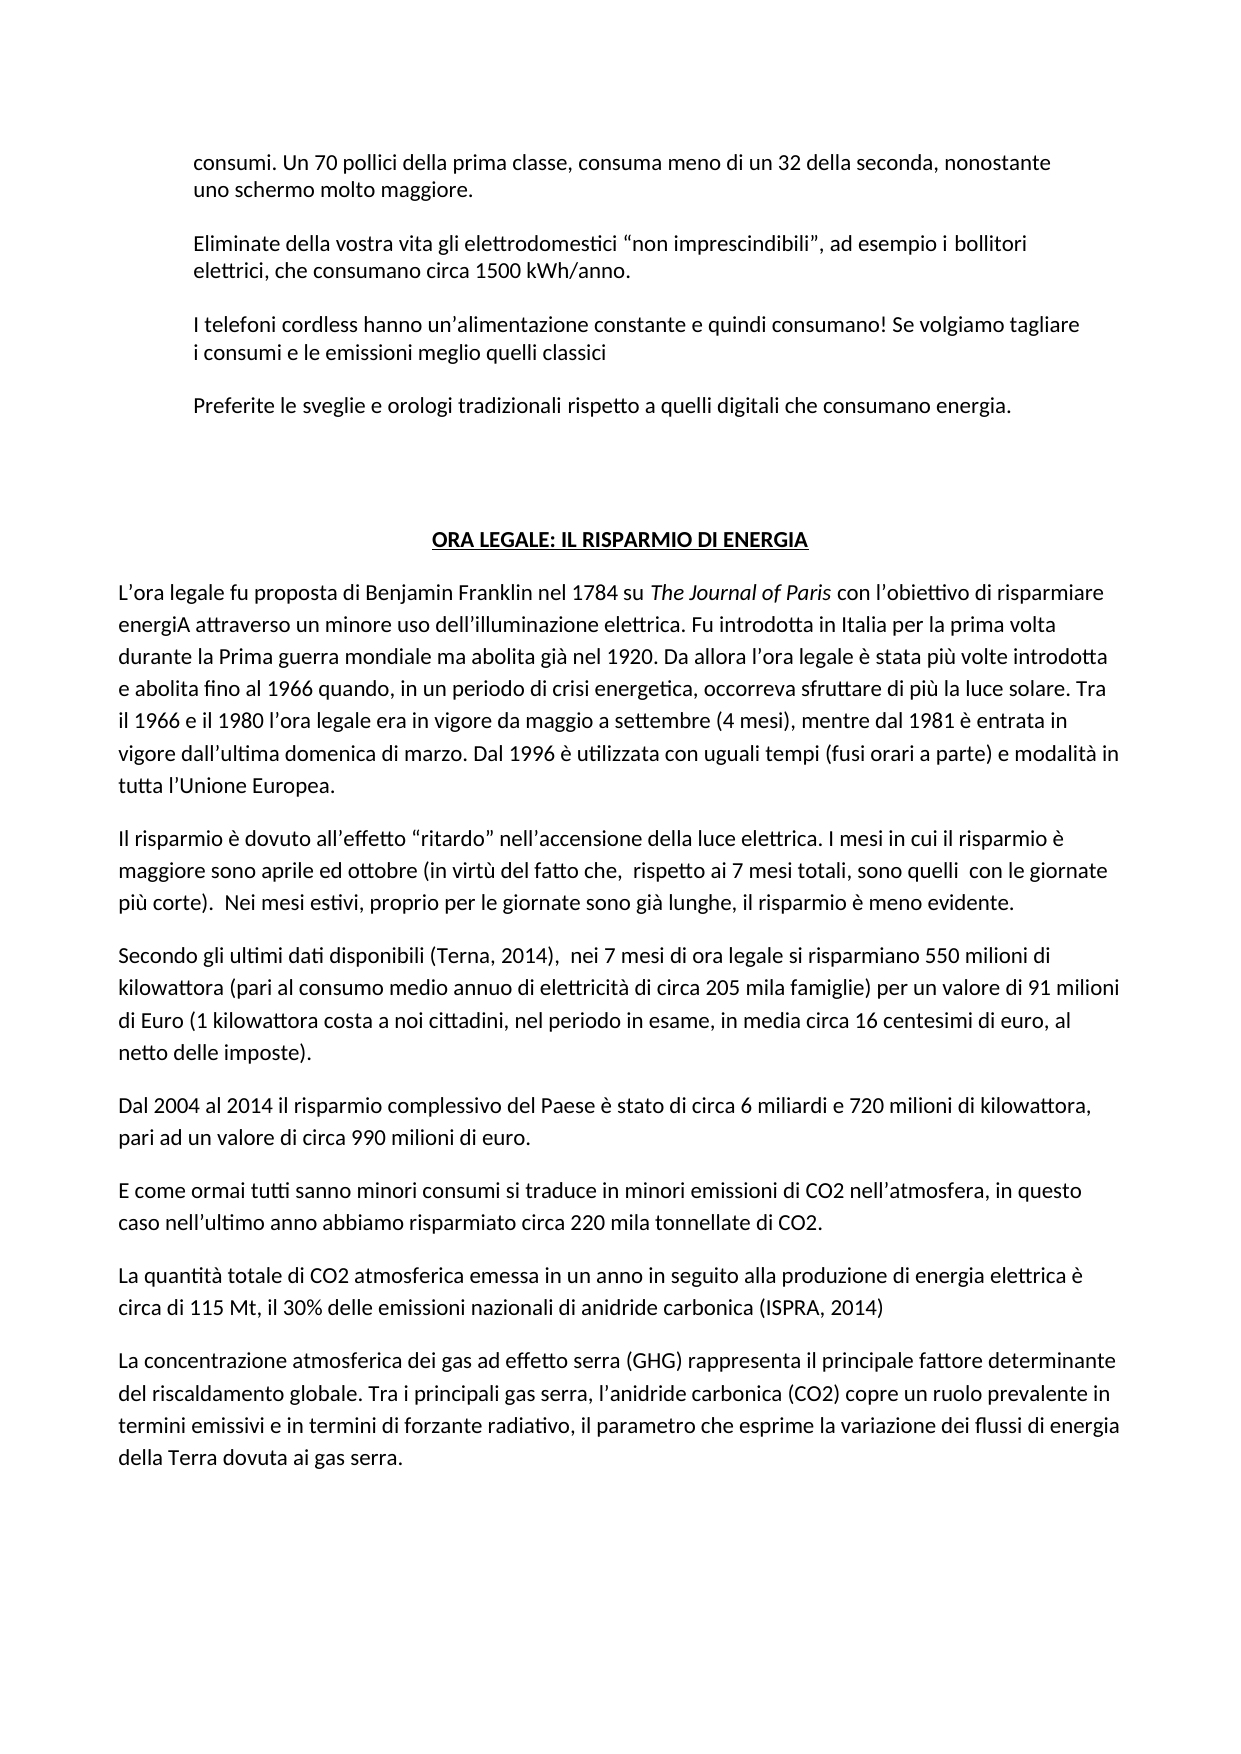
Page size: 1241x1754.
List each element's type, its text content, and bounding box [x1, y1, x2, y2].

text ORA LEGALE: IL RISPARMIO DI ENERGIA [118, 525, 1122, 553]
text La concentrazione atmosferica dei gas ad effetto serra (GHG) rappresenta il principale fattore determinante del riscaldamento globale. Tra i principali gas serra, l’anidride carbonica (CO2) copre un ruolo prevalente in termini emissivi e in termini di forzante radiativo, il parametro che esprime la variazione dei flussi di energia della Terra dovuta ai gas serra. [118, 1347, 1122, 1471]
text E come ormai tutti sanno minori consumi si traduce in minori emissioni di CO2 nell’atmosfera, in questo caso nell’ultimo anno abbiamo risparmiato circa 220 mila tonnellate di CO2. [118, 1176, 1122, 1236]
text Il risparmio è dovuto all’effetto “ritardo” nell’accensione della luce elettrica. I mesi in cui il risparmio è maggiore sono aprile ed ottobre (in virtù del fatto che, rispetto ai 7 mesi totali, sono quelli con le giornate più corte). Nei mesi estivi, proprio per le giornate sono già lunghe, il risparmio è meno evidente. [118, 824, 1122, 916]
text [193, 148, 1091, 204]
text L’ora legale fu proposta di Benjamin Franklin nel 1784 su The Journal of Paris con l’obiettivo di risparmiare energiA attraverso un minore uso dell’illuminazione elettrica. Fu introdotta in Italia per la prima volta durante la Prima guerra mondiale ma abolita già nel 1920. Da allora l’ora legale è stata più volte introdotta e abolita fino al 1966 quando, in un periodo di crisi energetica, occorreva sfruttare di più la luce solare. Tra il 1966 e il 1980 l’ora legale era in vigore da maggio a settembre (4 mesi), mentre dal 1981 è entrata in vigore dall’ultima domenica di marzo. Dal 1996 è utilizzata con uguali tempi (fusi orari a parte) e modalità in tutta l’Unione Europea. [118, 578, 1122, 799]
text Preferite le sveglie e orologi tradizionali rispetto a quelli digitali che consumano energia. [193, 391, 1091, 419]
text I telefoni cordless hanno un’alimentazione constante e quindi consumano! Se volgiamo tagliare i consumi e le emissioni meglio quelli classici [193, 310, 1091, 366]
text Secondo gli ultimi dati disponibili (Terna, 2014), nei 7 mesi di ora legale si risparmiano 550 milioni di kilowattora (pari al consumo medio annuo di elettricità di circa 205 mila famiglie) per un valore di 91 milioni di Euro (1 kilowattora costa a noi cittadini, nel periodo in esame, in media circa 16 centesimi di euro, al netto delle imposte). [118, 941, 1122, 1066]
text Dal 2004 al 2014 il risparmio complessivo del Paese è stato di circa 6 miliardi e 720 milioni di kilowattora, pari ad un valore di circa 990 milioni di euro. [118, 1091, 1122, 1151]
text La quantità totale di CO2 atmosferica emessa in un anno in seguito alla produzione di energia elettrica è circa di 115 Mt, il 30% delle emissioni nazionali di anidride carbonica (ISPRA, 2014) [118, 1261, 1122, 1322]
text Eliminate della vostra vita gli elettrodomestici “non imprescindibili”, ad esempio i bollitori elettrici, che consumano circa 1500 kWh/anno. [193, 229, 1091, 285]
